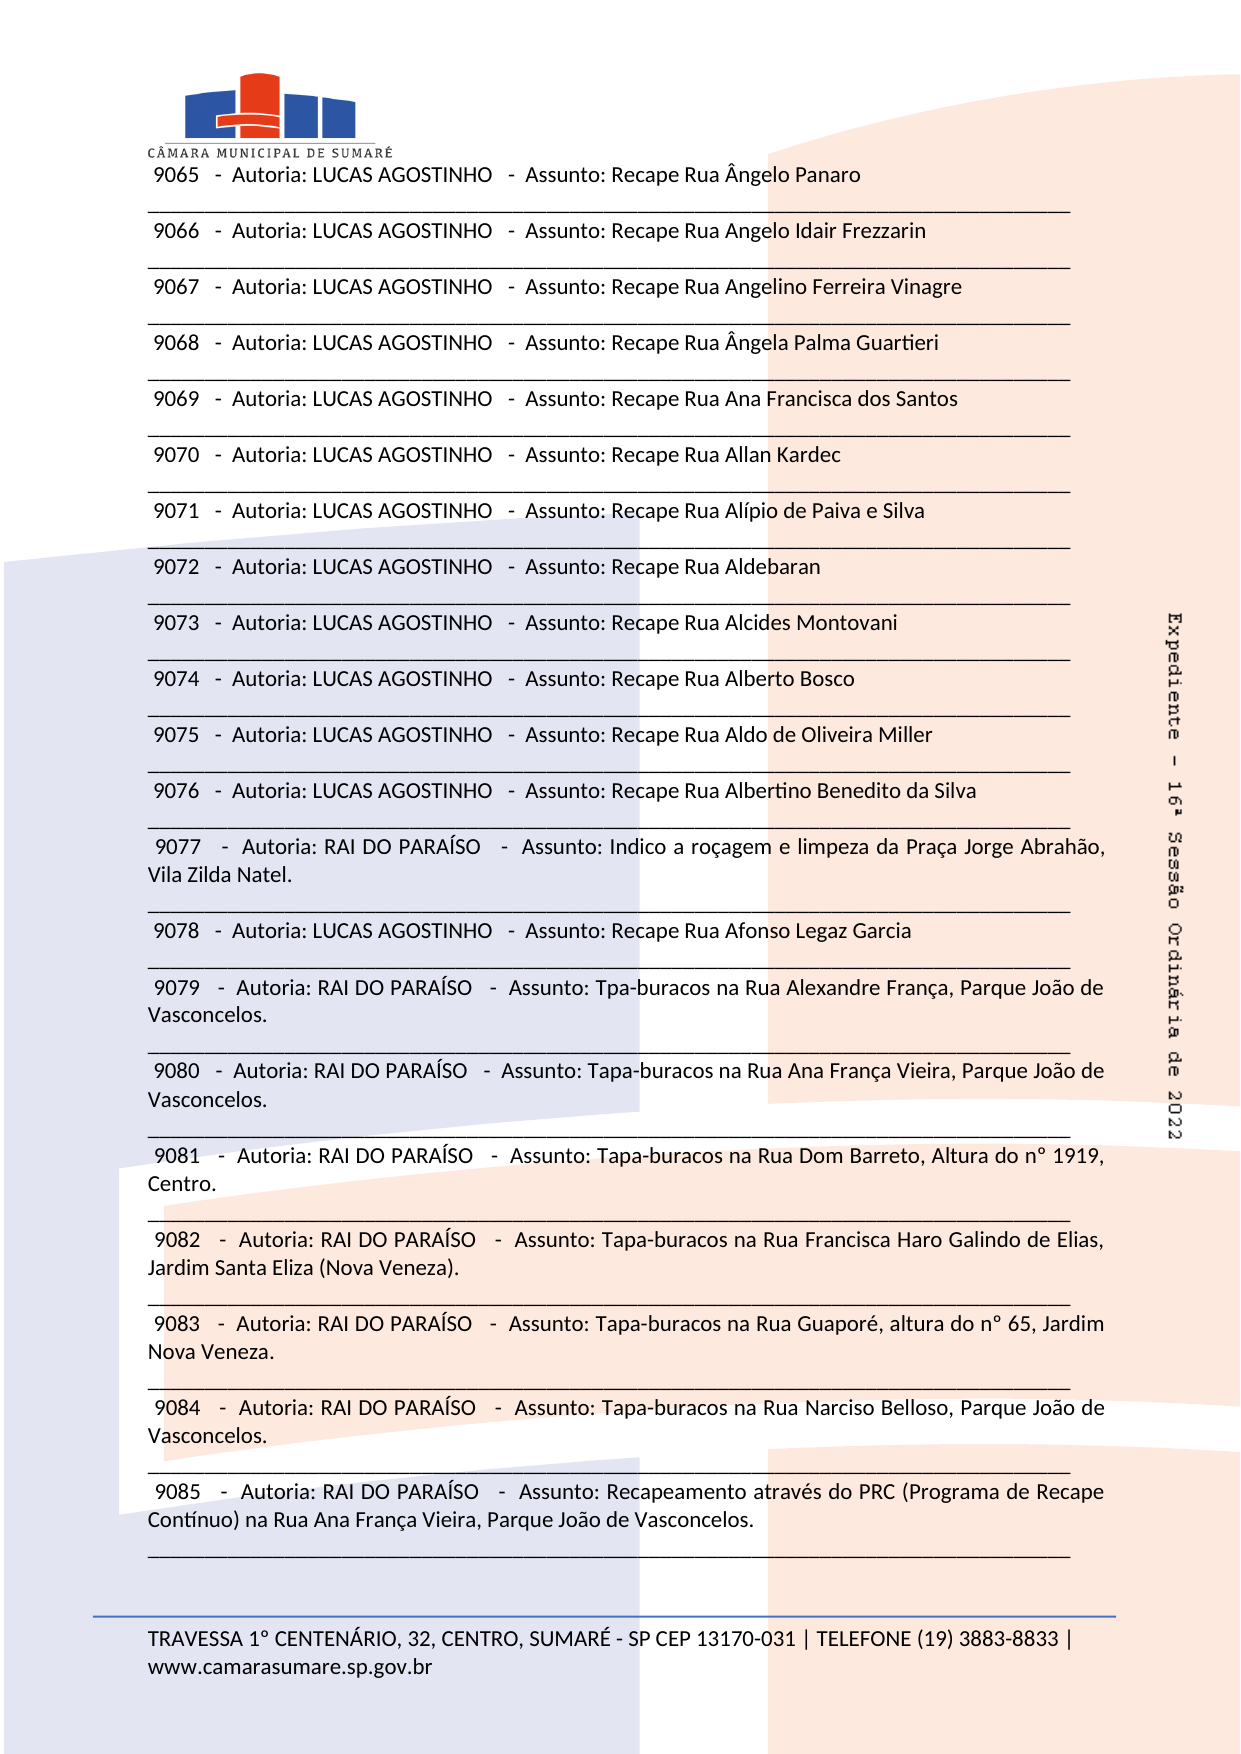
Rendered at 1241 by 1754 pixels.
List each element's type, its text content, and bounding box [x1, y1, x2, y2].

text 9071 - Autoria: LUCAS AGOSTINHO - Assunto: Recape Rua Alípio de Paiva e Silva [148, 496, 1107, 524]
text _________________________________________________________________________________ [148, 804, 1107, 832]
text _________________________________________________________________________________ [148, 944, 1107, 973]
text 9078 - Autoria: LUCAS AGOSTINHO - Assunto: Recape Rua Afonso Legaz Garcia [148, 917, 1107, 944]
picture [147, 73, 394, 160]
text 9076 - Autoria: LUCAS AGOSTINHO - Assunto: Recape Rua Albertino Benedito da Silva [148, 776, 1107, 804]
text 9083 - Autoria: RAI DO PARAÍSO - Assunto: Tapa-buracos na Rua Guaporé, altura do nº 65, Jardim Nova Veneza. [148, 1309, 1107, 1365]
text 9077 - Autoria: RAI DO PARAÍSO - Assunto: Indico a roçagem e limpeza da Praça Jorge Abrahão, Vila Zilda Natel. [148, 832, 1107, 888]
text _________________________________________________________________________________ [148, 468, 1107, 496]
text 9068 - Autoria: LUCAS AGOSTINHO - Assunto: Recape Rua Ângela Palma Guartieri [148, 328, 1107, 356]
picture [1142, 609, 1205, 1145]
text _________________________________________________________________________________ [148, 888, 1107, 917]
text _________________________________________________________________________________ [148, 1029, 1107, 1057]
text _________________________________________________________________________________ [148, 1113, 1107, 1141]
text 9074 - Autoria: LUCAS AGOSTINHO - Assunto: Recape Rua Alberto Bosco [148, 664, 1107, 692]
text 9067 - Autoria: LUCAS AGOSTINHO - Assunto: Recape Rua Angelino Ferreira Vinagre [148, 272, 1107, 300]
text _________________________________________________________________________________ [148, 188, 1107, 216]
text 9065 - Autoria: LUCAS AGOSTINHO - Assunto: Recape Rua Ângelo Panaro [148, 160, 1107, 188]
text _________________________________________________________________________________ [148, 692, 1107, 720]
text 9085 - Autoria: RAI DO PARAÍSO - Assunto: Recapeamento através do PRC (Programa de Recape Contínuo) na Rua Ana França Vieira, Parque João de Vasconcelos. [148, 1477, 1107, 1533]
text _________________________________________________________________________________ [148, 356, 1107, 384]
text _________________________________________________________________________________ [148, 748, 1107, 776]
text _________________________________________________________________________________ [148, 1197, 1107, 1225]
text 9072 - Autoria: LUCAS AGOSTINHO - Assunto: Recape Rua Aldebaran [148, 552, 1107, 580]
text 9070 - Autoria: LUCAS AGOSTINHO - Assunto: Recape Rua Allan Kardec [148, 440, 1107, 468]
text _________________________________________________________________________________ [148, 1281, 1107, 1309]
text 9081 - Autoria: RAI DO PARAÍSO - Assunto: Tapa-buracos na Rua Dom Barreto, Altura do nº 1919, Centro. [148, 1141, 1107, 1197]
text 9080 - Autoria: RAI DO PARAÍSO - Assunto: Tapa-buracos na Rua Ana França Vieira, Parque João de Vasconcelos. [148, 1057, 1107, 1113]
text 9066 - Autoria: LUCAS AGOSTINHO - Assunto: Recape Rua Angelo Idair Frezzarin [148, 216, 1107, 244]
text _________________________________________________________________________________ [148, 300, 1107, 328]
text 9069 - Autoria: LUCAS AGOSTINHO - Assunto: Recape Rua Ana Francisca dos Santos [148, 384, 1107, 412]
text _________________________________________________________________________________ [148, 524, 1107, 552]
text 9082 - Autoria: RAI DO PARAÍSO - Assunto: Tapa-buracos na Rua Francisca Haro Galindo de Elias, Jardim Santa Eliza (Nova Veneza). [148, 1225, 1107, 1281]
text _________________________________________________________________________________ [148, 1533, 1107, 1561]
text 9079 - Autoria: RAI DO PARAÍSO - Assunto: Tpa-buracos na Rua Alexandre França, Parque João de Vasconcelos. [148, 973, 1107, 1029]
text _________________________________________________________________________________ [148, 580, 1107, 608]
text _________________________________________________________________________________ [148, 1449, 1107, 1477]
text _________________________________________________________________________________ [148, 1365, 1107, 1393]
text _________________________________________________________________________________ [148, 636, 1107, 664]
text _________________________________________________________________________________ [148, 244, 1107, 272]
text 9084 - Autoria: RAI DO PARAÍSO - Assunto: Tapa-buracos na Rua Narciso Belloso, Parque João de Vasconcelos. [148, 1393, 1107, 1449]
text 9073 - Autoria: LUCAS AGOSTINHO - Assunto: Recape Rua Alcides Montovani [148, 608, 1107, 636]
text _________________________________________________________________________________ [148, 412, 1107, 440]
text 9075 - Autoria: LUCAS AGOSTINHO - Assunto: Recape Rua Aldo de Oliveira Miller [148, 720, 1107, 748]
